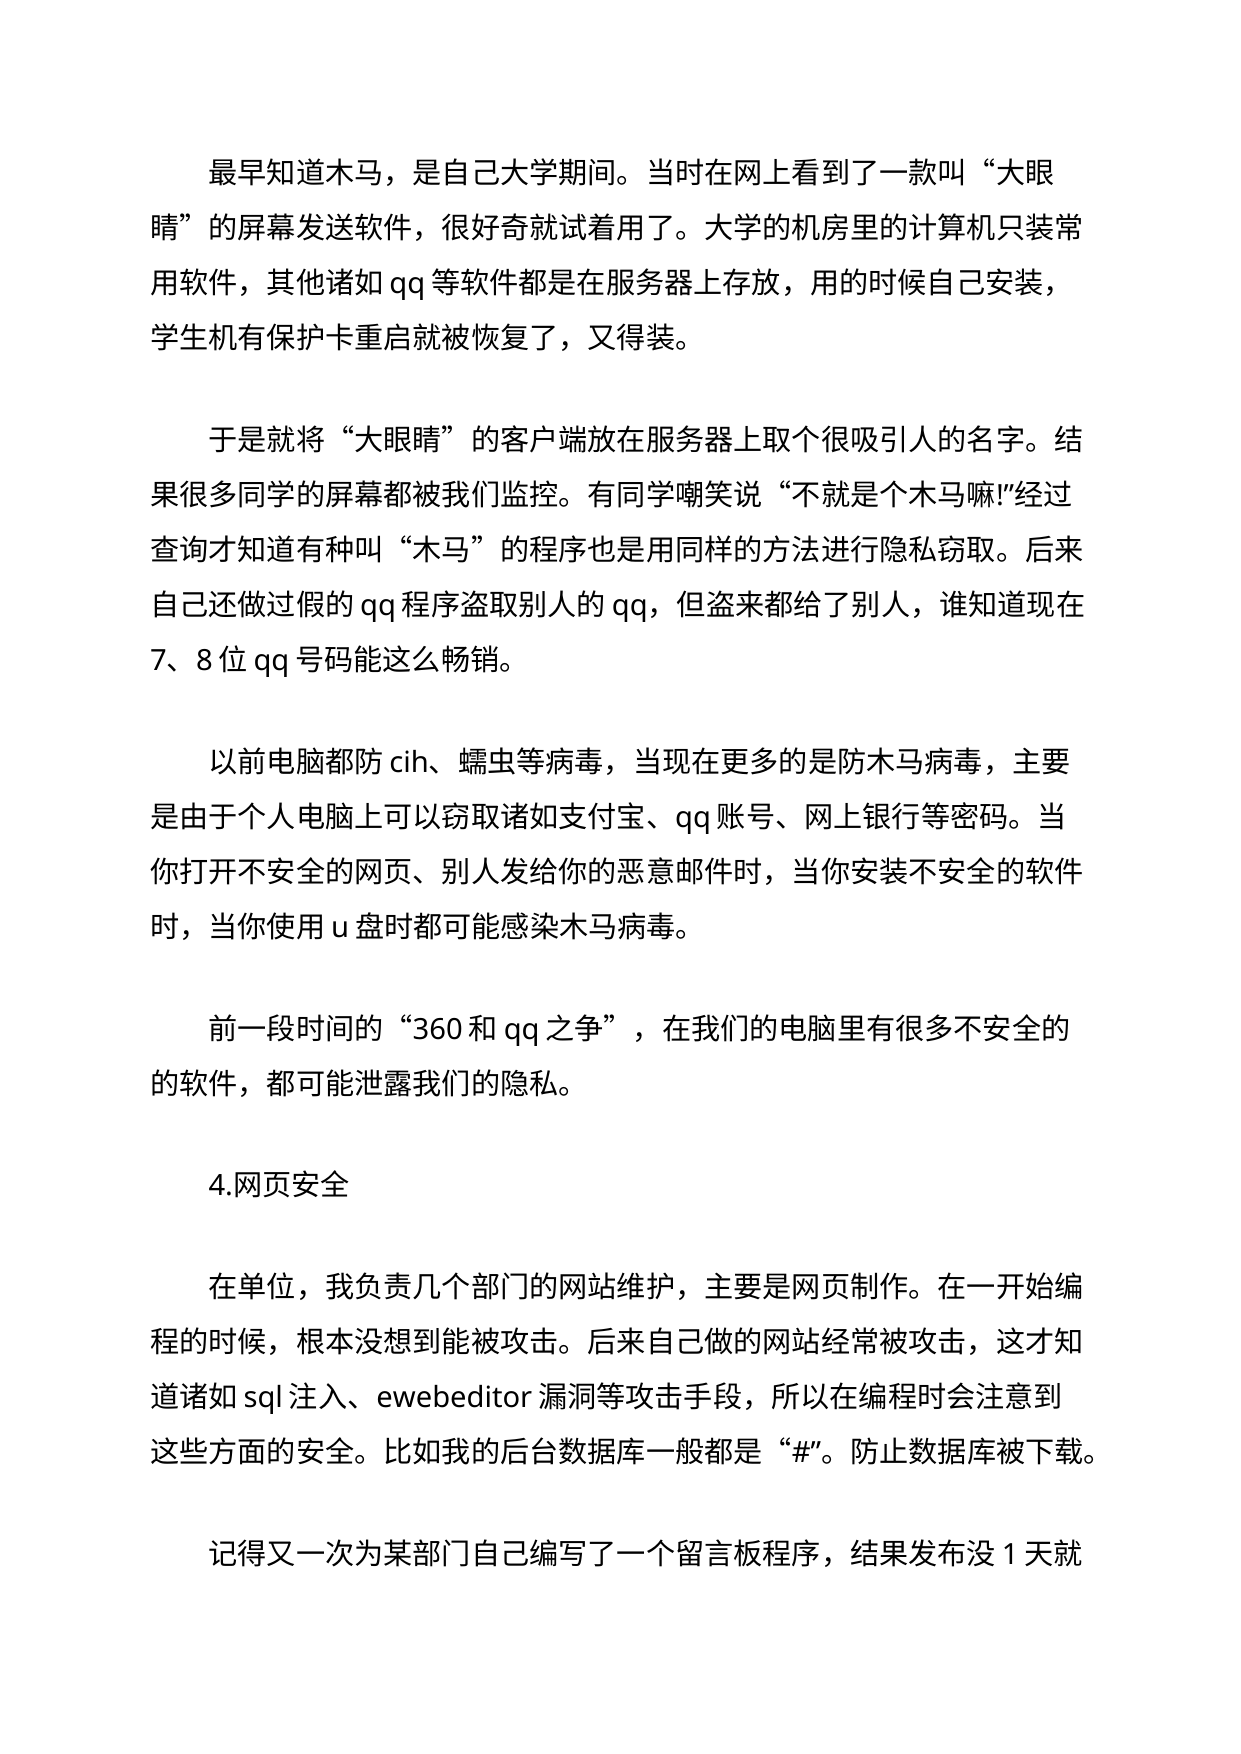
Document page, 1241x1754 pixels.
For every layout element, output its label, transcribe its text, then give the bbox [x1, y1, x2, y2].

text 在单位，我负责几个部门的网站维护，主要是网页制作。在一开始编程的时候，根本没想到能被攻击。后来自己做的网站经常被攻击，这才知道诸如sql注入、ewebeditor漏洞等攻击手段，所以在编程时会注意到这些方面的安全。比如我的后台数据库一般都是“#”。防止数据库被下载。 [150, 1264, 1090, 1471]
text 以前电脑都防cih、蠕虫等病毒，当现在更多的是防木马病毒，主要是由于个人电脑上可以窃取诸如支付宝、qq账号、网上银行等密码。当你打开不安全的网页、别人发给你的恶意邮件时，当你安装不安全的软件时，当你使用u盘时都可能感染木马病毒。 [150, 738, 1090, 946]
text 4.网页安全 [150, 1162, 1090, 1204]
text 最早知道木马，是自己大学期间。当时在网上看到了一款叫“大眼睛”的屏幕发送软件，很好奇就试着用了。大学的机房里的计算机只装常用软件，其他诸如qq等软件都是在服务器上存放，用的时候自己安装，学生机有保护卡重启就被恢复了，又得装。 [150, 150, 1090, 357]
text 前一段时间的“360和qq之争”，在我们的电脑里有很多不安全的的软件，都可能泄露我们的隐私。 [150, 1005, 1090, 1102]
text 于是就将“大眼睛”的客户端放在服务器上取个很吸引人的名字。结果很多同学的屏幕都被我们监控。有同学嘲笑说“不就是个木马嘛!”经过查询才知道有种叫“木马”的程序也是用同样的方法进行隐私窃取。后来自己还做过假的qq程序盗取别人的qq，但盗来都给了别人，谁知道现在7、8位qq号码能这么畅销。 [150, 417, 1090, 679]
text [150, 1531, 1090, 1573]
